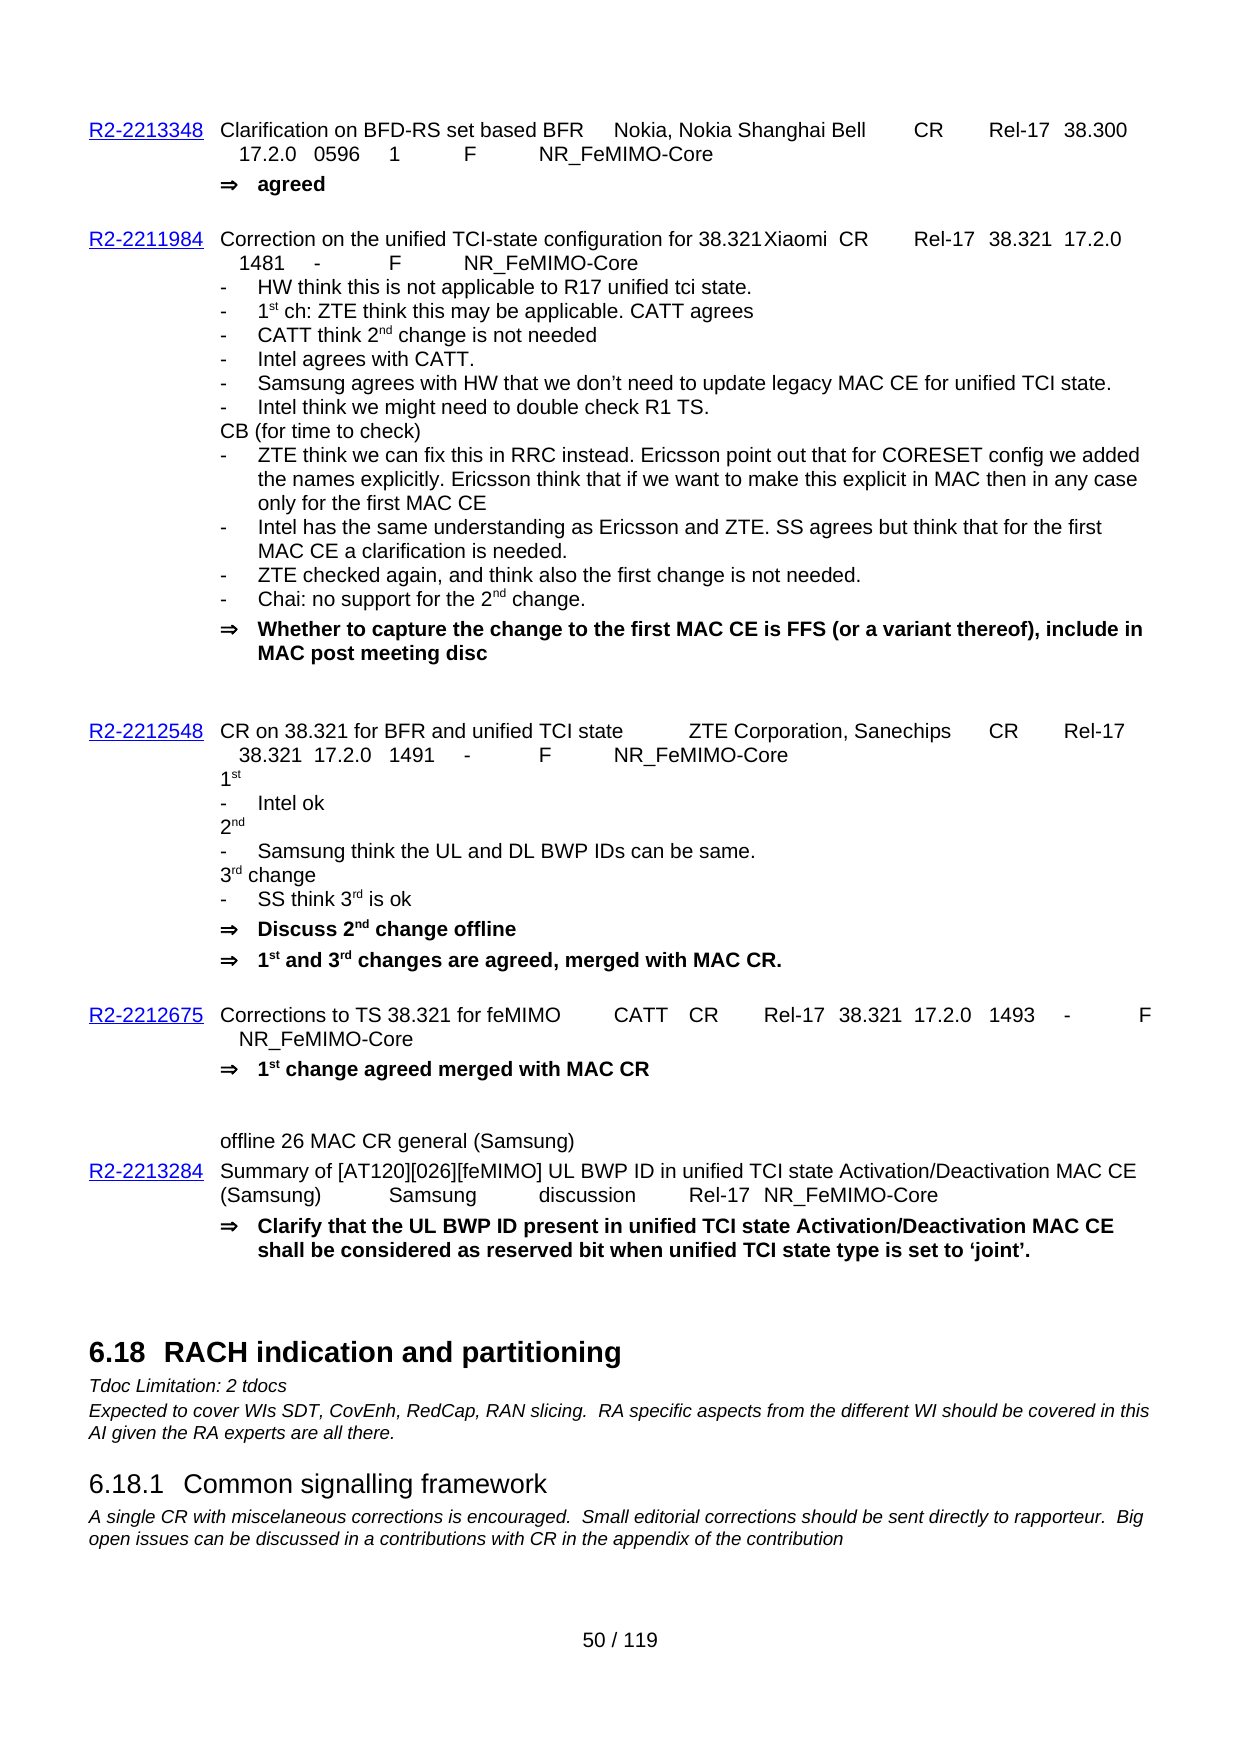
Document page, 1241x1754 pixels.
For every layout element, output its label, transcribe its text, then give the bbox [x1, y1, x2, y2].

list Intel think we might need to double check R1 TS. [220, 395, 1152, 419]
title R2-2211984 Correction on the unified TCI-state configuration for 38.321 Xiaomi CR Rel-17 38.321 17.2.0 1481 - F NR_FeMIMO-Core [89, 227, 1152, 275]
list Samsung agrees with HW that we don’t need to update legacy MAC CE for unified TCI state. [220, 371, 1152, 395]
text - ZTE think we can fix this in RRC instead. Ericsson point out that for CORESET config we added the names explicitly. Ericsson think that if we want to make this explicit in MAC then in any case only for the first MAC CE [220, 443, 1152, 514]
subtitle 6.18 RACH indication and partitioning [89, 1335, 1152, 1368]
list Intel agrees with CATT. [220, 347, 1152, 371]
text Whether to capture the change to the first MAC CE is FFS (or a variant thereof), include in MAC post meeting disc [220, 617, 1152, 665]
list HW think this is not applicable to R17 unified tci state. [220, 275, 1152, 299]
text 1st [220, 767, 1152, 791]
list Intel ok [220, 791, 1152, 815]
text agreed [220, 172, 1152, 197]
list 1st ch: ZTE think this may be applicable. CATT agrees [220, 299, 1152, 323]
list SS think 3rd is ok [220, 887, 1152, 911]
text A single CR with miscelaneous corrections is encouraged. Small editorial corrections should be sent directly to rapporteur. Big open issues can be discussed in a contributions with CR in the appendix of the contribution [89, 1506, 1152, 1549]
text offline 26 MAC CR general (Samsung) [220, 1129, 1152, 1153]
text 3rd change [220, 863, 1152, 887]
list CATT think 2nd change is not needed [220, 323, 1152, 347]
text Tdoc Limitation: 2 tdocs [89, 1374, 1152, 1396]
text - Chai: no support for the 2nd change. [220, 586, 1152, 610]
text - ZTE checked again, and think also the first change is not needed. [220, 562, 1152, 586]
list Samsung think the UL and DL BWP IDs can be same. [220, 839, 1152, 863]
text Clarify that the UL BWP ID present in unified TCI state Activation/Deactivation MAC CE shall be considered as reserved bit when unified TCI state type is set to ‘joint’. [220, 1213, 1152, 1262]
subtitle 6.18.1 Common signalling framework [89, 1468, 1152, 1500]
text 2nd [220, 815, 1152, 839]
text 1st and 3rd changes are agreed, merged with MAC CR. [220, 948, 1152, 972]
text CB (for time to check) [220, 419, 1152, 443]
title R2-2212548 CR on 38.321 for BFR and unified TCI state ZTE Corporation, Sanechips CR Rel-17 38.321 17.2.0 1491 - F NR_FeMIMO-Core [89, 719, 1152, 767]
title R2-2213284 Summary of [AT120][026][feMIMO] UL BWP ID in unified TCI state Activation/Deactivation MAC CE (Samsung) Samsung discussion Rel-17 NR_FeMIMO-Core [89, 1159, 1152, 1207]
title R2-2213348 Clarification on BFD-RS set based BFR Nokia, Nokia Shanghai Bell CR Rel-17 38.300 17.2.0 0596 1 F NR_FeMIMO-Core [89, 118, 1152, 166]
text Discuss 2nd change offline [220, 917, 1152, 942]
title R2-2212675 Corrections to TS 38.321 for feMIMO CATT CR Rel-17 38.321 17.2.0 1493 - F NR_FeMIMO-Core [89, 1002, 1152, 1050]
text - Intel has the same understanding as Ericsson and ZTE. SS agrees but think that for the first MAC CE a clarification is needed. [220, 514, 1152, 562]
text 1st change agreed merged with MAC CR [220, 1057, 1152, 1081]
text Expected to cover WIs SDT, CovEnh, RedCap, RAN slicing. RA specific aspects from the different WI should be covered in this AI given the RA experts are all there. [89, 1400, 1152, 1443]
